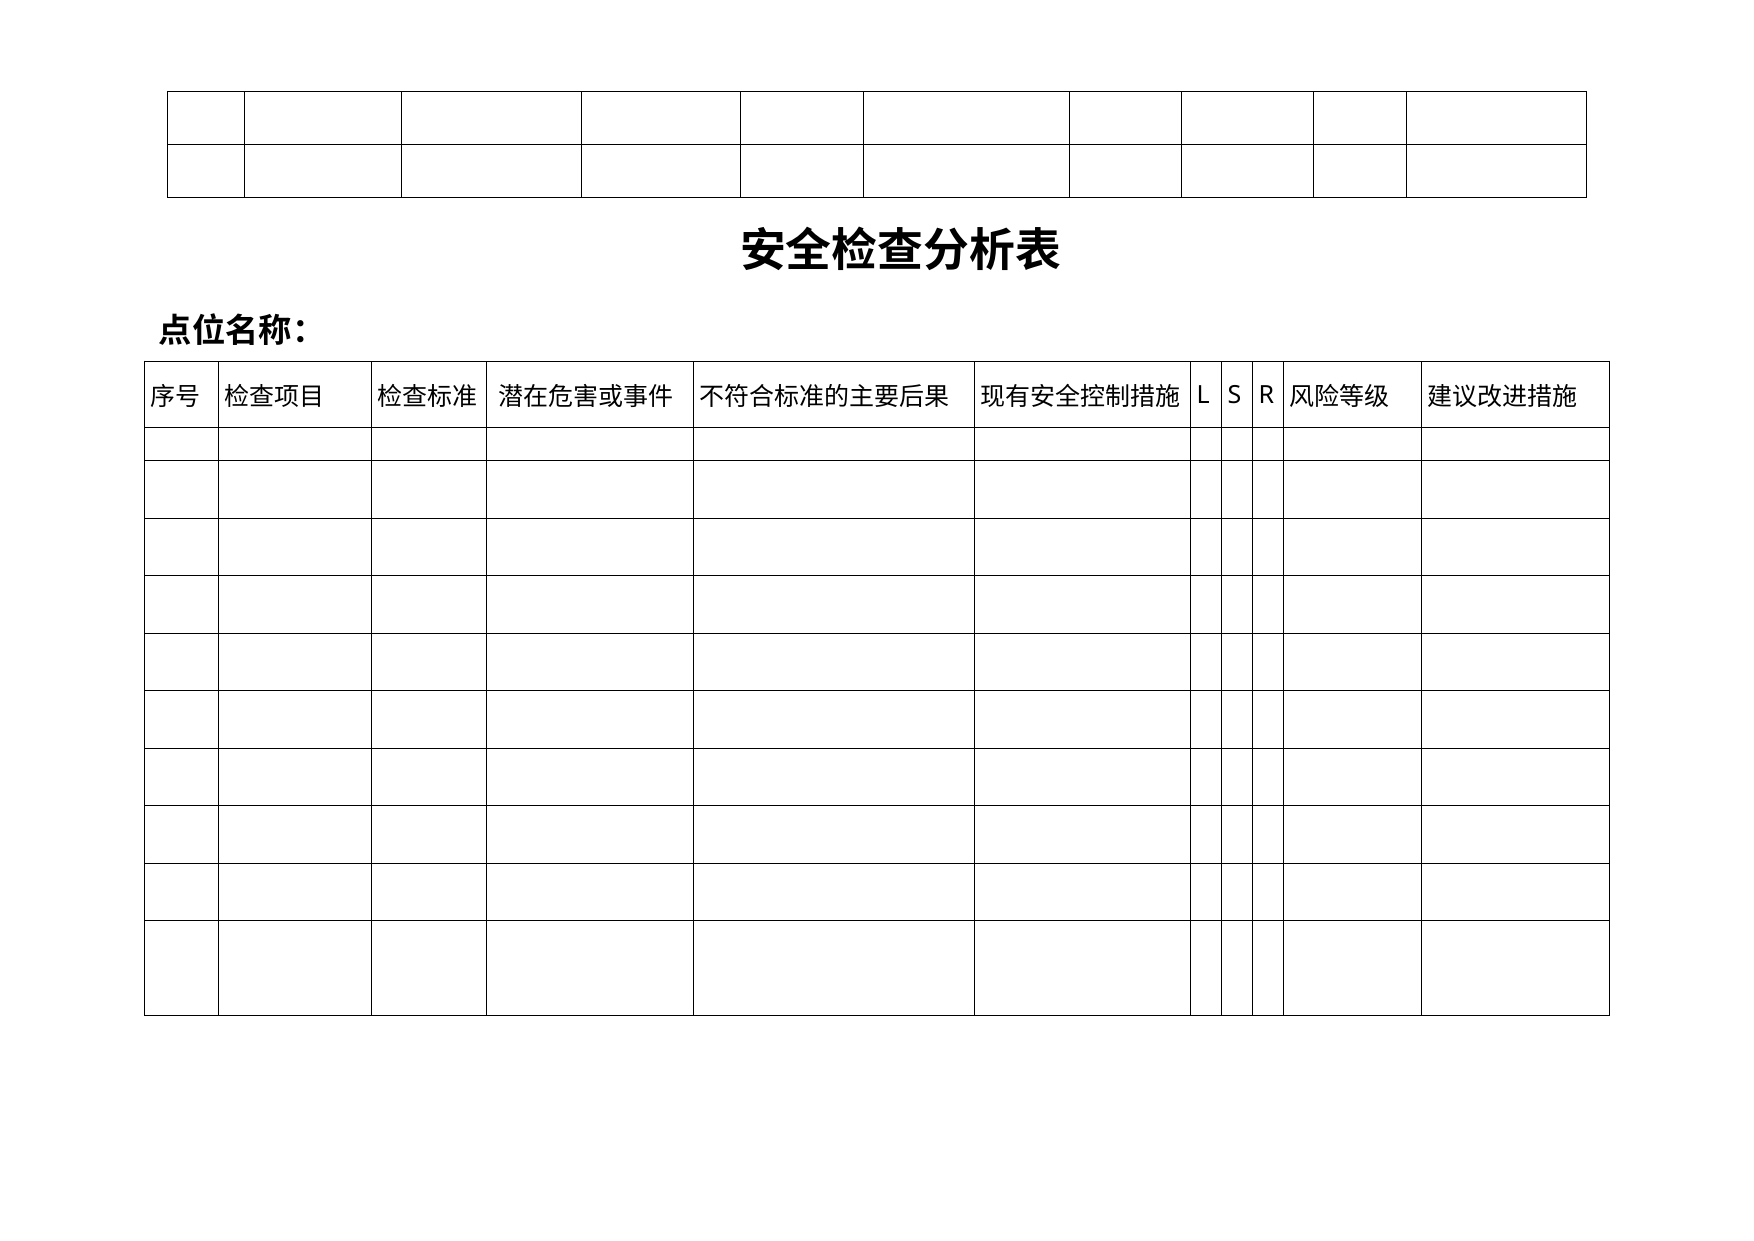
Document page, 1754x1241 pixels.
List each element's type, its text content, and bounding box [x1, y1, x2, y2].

table_cell [219, 634, 371, 690]
table_cell [1422, 691, 1609, 748]
text 安全检查分析表 [75, 198, 1725, 296]
table_cell [975, 519, 1190, 575]
table_cell [219, 806, 371, 863]
table_cell [1284, 519, 1421, 575]
table_cell [1182, 92, 1313, 144]
table_cell [975, 921, 1190, 1015]
table_cell [145, 806, 218, 863]
table_cell [1422, 634, 1609, 690]
table_cell [487, 634, 693, 690]
table_cell [1191, 691, 1221, 748]
table_cell [1222, 461, 1252, 518]
table_cell [1284, 921, 1421, 1015]
table_cell [1253, 921, 1283, 1015]
table_header R [1253, 362, 1283, 427]
table_cell [1253, 428, 1283, 460]
table_cell [864, 92, 1069, 144]
table_cell [975, 749, 1190, 805]
table_cell [694, 519, 974, 575]
table_cell [1422, 428, 1609, 460]
table_cell [219, 749, 371, 805]
table_cell [1284, 576, 1421, 633]
table_header 序号 [145, 362, 218, 427]
table_cell [145, 634, 218, 690]
table_cell [219, 428, 371, 460]
table_cell [582, 145, 740, 197]
table_cell [694, 461, 974, 518]
table_cell [1253, 691, 1283, 748]
table_cell [168, 92, 244, 144]
table_cell [694, 428, 974, 460]
table_cell [1284, 691, 1421, 748]
table_header 建议改进措施 [1422, 362, 1609, 427]
table_cell [372, 634, 486, 690]
table_cell [372, 806, 486, 863]
table_cell [145, 461, 218, 518]
table_cell [1422, 461, 1609, 518]
table_cell [694, 634, 974, 690]
table_cell [1191, 749, 1221, 805]
table_cell [1253, 461, 1283, 518]
table_cell [694, 921, 974, 1015]
table_cell [582, 92, 740, 144]
table_cell [1253, 519, 1283, 575]
table_cell [1253, 864, 1283, 920]
table_cell [145, 921, 218, 1015]
table_header L [1191, 362, 1221, 427]
table_cell [975, 461, 1190, 518]
table_cell [1422, 806, 1609, 863]
table_cell [694, 576, 974, 633]
table_cell [145, 576, 218, 633]
table_cell [145, 864, 218, 920]
table_cell [1284, 806, 1421, 863]
table_cell [487, 806, 693, 863]
table_cell [975, 428, 1190, 460]
table_cell [1253, 749, 1283, 805]
table_header 不符合标准的主要后果 [694, 362, 974, 427]
table_cell [1253, 576, 1283, 633]
table_cell [975, 806, 1190, 863]
table_cell [975, 864, 1190, 920]
table_cell [1222, 428, 1252, 460]
table_cell [245, 145, 401, 197]
table_header 潜在危害或事件 [487, 362, 693, 427]
table_cell [694, 864, 974, 920]
table_cell [1222, 691, 1252, 748]
table_header 现有安全控制措施 [975, 362, 1190, 427]
table_cell [372, 461, 486, 518]
table_cell [487, 921, 693, 1015]
table_cell [1284, 428, 1421, 460]
table_cell [487, 428, 693, 460]
table_cell [975, 576, 1190, 633]
table_cell [1407, 145, 1586, 197]
table_cell [487, 519, 693, 575]
table_cell [487, 749, 693, 805]
table_cell [694, 691, 974, 748]
table_cell [372, 428, 486, 460]
table_cell [1222, 634, 1252, 690]
table_cell [1222, 921, 1252, 1015]
table_cell [168, 145, 244, 197]
table_cell [1422, 576, 1609, 633]
table_cell [219, 519, 371, 575]
table_cell [1407, 92, 1586, 144]
table_cell [1253, 634, 1283, 690]
table_cell [1284, 461, 1421, 518]
table_cell [975, 634, 1190, 690]
table_cell [1284, 634, 1421, 690]
table_cell [1314, 145, 1406, 197]
table_cell [219, 921, 371, 1015]
table_cell [219, 461, 371, 518]
table_cell [1191, 634, 1221, 690]
table_cell [1222, 576, 1252, 633]
table_cell [741, 92, 863, 144]
table_cell [372, 749, 486, 805]
table_cell [1191, 864, 1221, 920]
table_cell [1222, 519, 1252, 575]
table_cell [219, 576, 371, 633]
table_cell [1422, 864, 1609, 920]
table_cell [245, 92, 401, 144]
table_cell [487, 576, 693, 633]
table_header 检查项目 [219, 362, 371, 427]
table_cell [1422, 519, 1609, 575]
table_cell [694, 806, 974, 863]
table_cell [1070, 92, 1181, 144]
table_cell [372, 864, 486, 920]
table_cell [1191, 428, 1221, 460]
table_cell [1070, 145, 1181, 197]
table_cell [372, 519, 486, 575]
table_header 风险等级 [1284, 362, 1421, 427]
table_cell [1191, 461, 1221, 518]
text 点位名称： [75, 296, 1725, 361]
table_cell [1191, 921, 1221, 1015]
table_cell [487, 461, 693, 518]
table_cell [741, 145, 863, 197]
table_cell [864, 145, 1069, 197]
table_cell [1191, 576, 1221, 633]
table_cell [487, 864, 693, 920]
table_cell [1222, 864, 1252, 920]
table_cell [1314, 92, 1406, 144]
table_cell [145, 691, 218, 748]
table_cell [1284, 864, 1421, 920]
table_cell [145, 749, 218, 805]
table_cell [694, 749, 974, 805]
table_cell [1422, 921, 1609, 1015]
table_cell [1284, 749, 1421, 805]
table_cell [219, 691, 371, 748]
table_cell [372, 691, 486, 748]
table_cell [1222, 806, 1252, 863]
table_cell [975, 691, 1190, 748]
table_cell [402, 145, 581, 197]
table_cell [1253, 806, 1283, 863]
table_cell [372, 576, 486, 633]
table_cell [1191, 806, 1221, 863]
table_header 检查标准 [372, 362, 486, 427]
table_cell [1182, 145, 1313, 197]
table_header S [1222, 362, 1252, 427]
table_cell [1191, 519, 1221, 575]
table_cell [145, 428, 218, 460]
table_cell [372, 921, 486, 1015]
table_cell [1222, 749, 1252, 805]
table_cell [219, 864, 371, 920]
table_cell [1422, 749, 1609, 805]
table_cell [145, 519, 218, 575]
table_cell [487, 691, 693, 748]
table_cell [402, 92, 581, 144]
